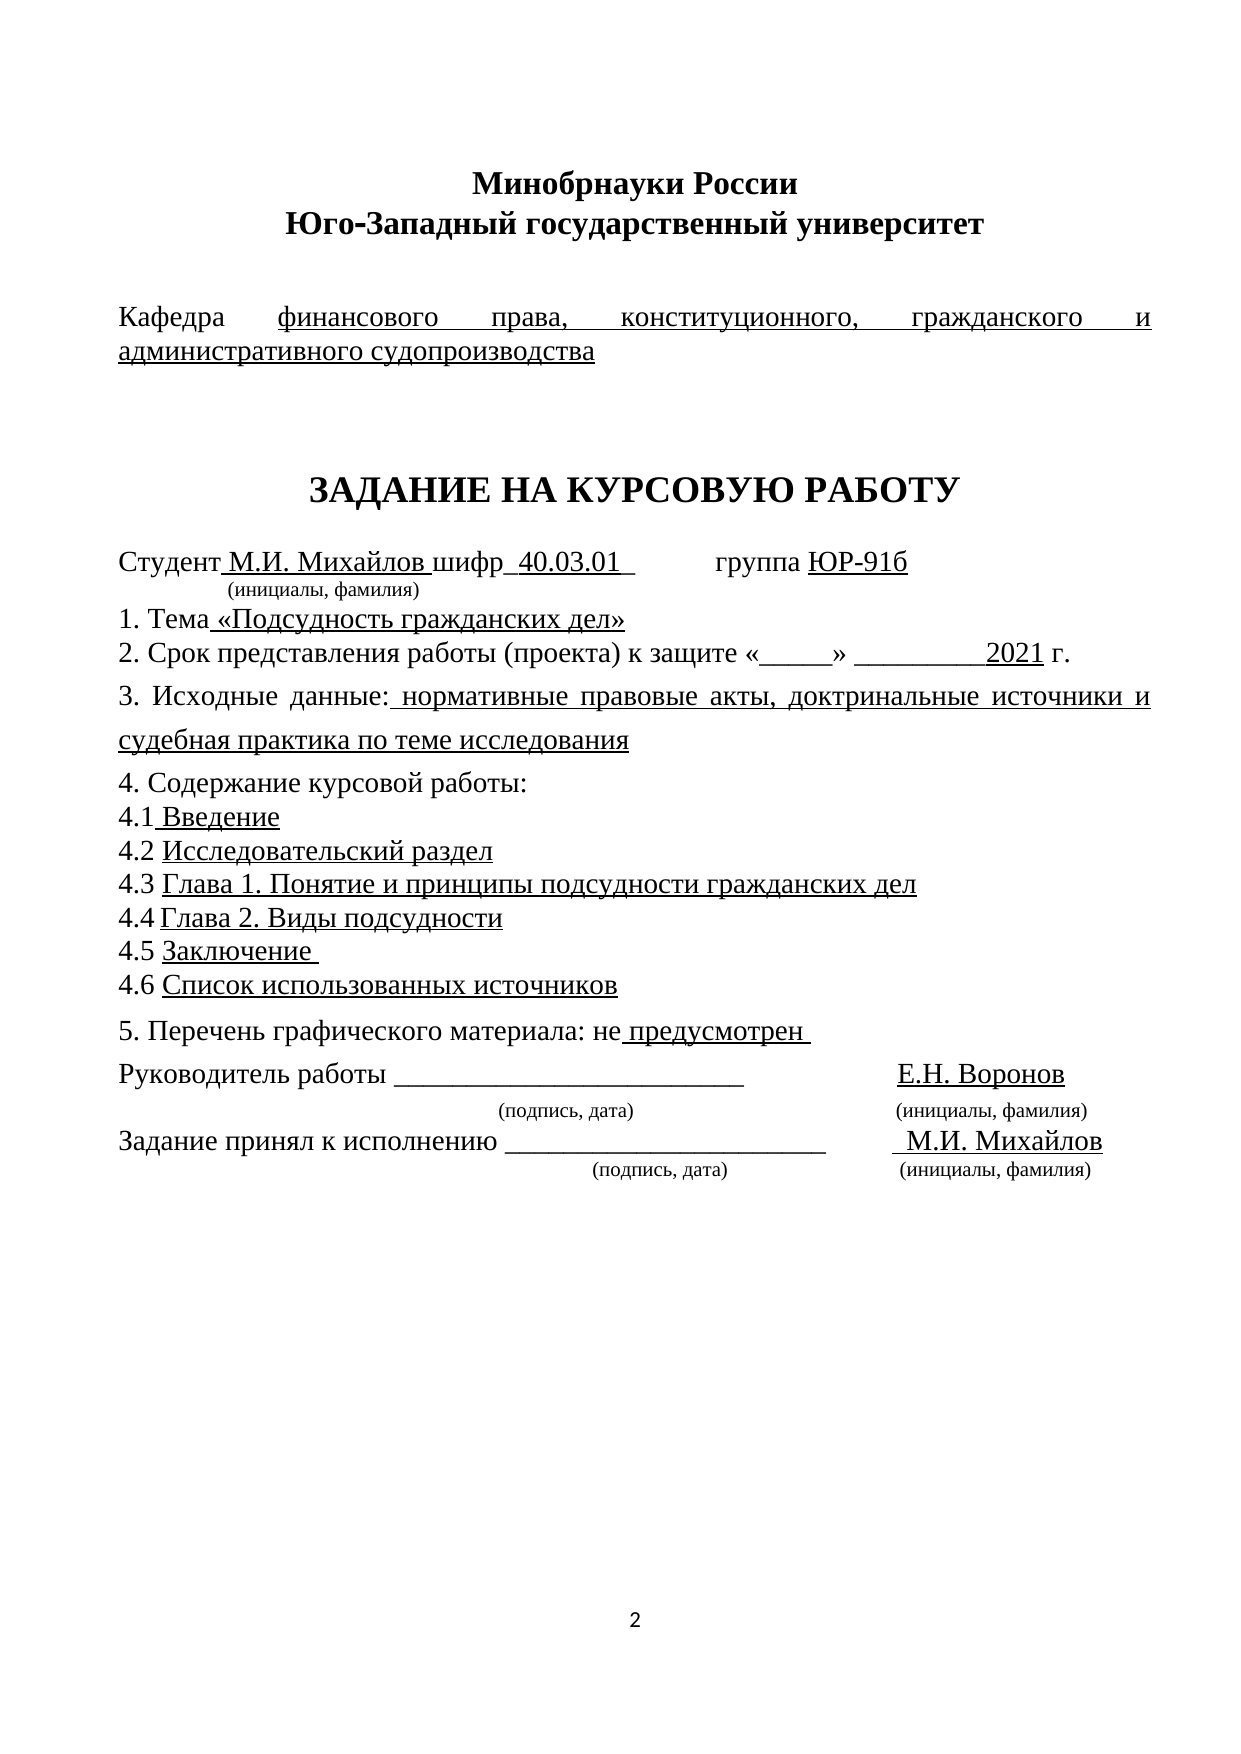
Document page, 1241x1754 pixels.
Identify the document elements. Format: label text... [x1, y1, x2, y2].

text Задание принял к исполнению ______________________ М.И. Михайлов [118, 1123, 1152, 1157]
text 4.3 Глава 1. Понятие и принципы подсудности гражданских дел [118, 866, 1152, 900]
text (подпись, дата) (инициалы, фамилия) [118, 1157, 1152, 1181]
text 2. Срок представления работы (проекта) к защите «_____» _________2021 г. [118, 635, 1152, 668]
text 4.5 Заключение [118, 933, 1152, 967]
text Руководитель работы ________________________ Е.Н. Воронов (подпись, дата) (инициалы, фамилия) [118, 1056, 1152, 1123]
text 4. Содержание курсовой работы: [118, 766, 1152, 799]
text 4.2 Исследовательский раздел [118, 833, 1152, 866]
text 3. Исходные данные: нормативные правовые акты, доктринальные источники и судебная практика по теме исследования [118, 678, 1152, 756]
text 1. Тема «Подсудность гражданских дел» [118, 601, 1152, 635]
text 5. Перечень графического материала: не предусмотрен [118, 1013, 1152, 1046]
text 4.6 Список использованных источников [118, 967, 1152, 1000]
text 4.1 Введение [118, 799, 1152, 833]
text Минобрнауки России [118, 163, 1152, 201]
text Студент М.И. Михайлов шифр_40.03.01_ группа ЮР-91б [118, 544, 1152, 577]
text (инициалы, фамилия) [118, 577, 1152, 601]
text ЗАДАНИЕ НА КУРСОВУЮ РАБОТУ [118, 467, 1152, 510]
text ЮгоЗападный государственный университет [118, 204, 1152, 242]
text Кафедра финансового права, конституционного, гражданского и административного судопроизводства [118, 299, 1152, 367]
text 4.4 Глава 2. Виды подсудности [118, 900, 1152, 933]
